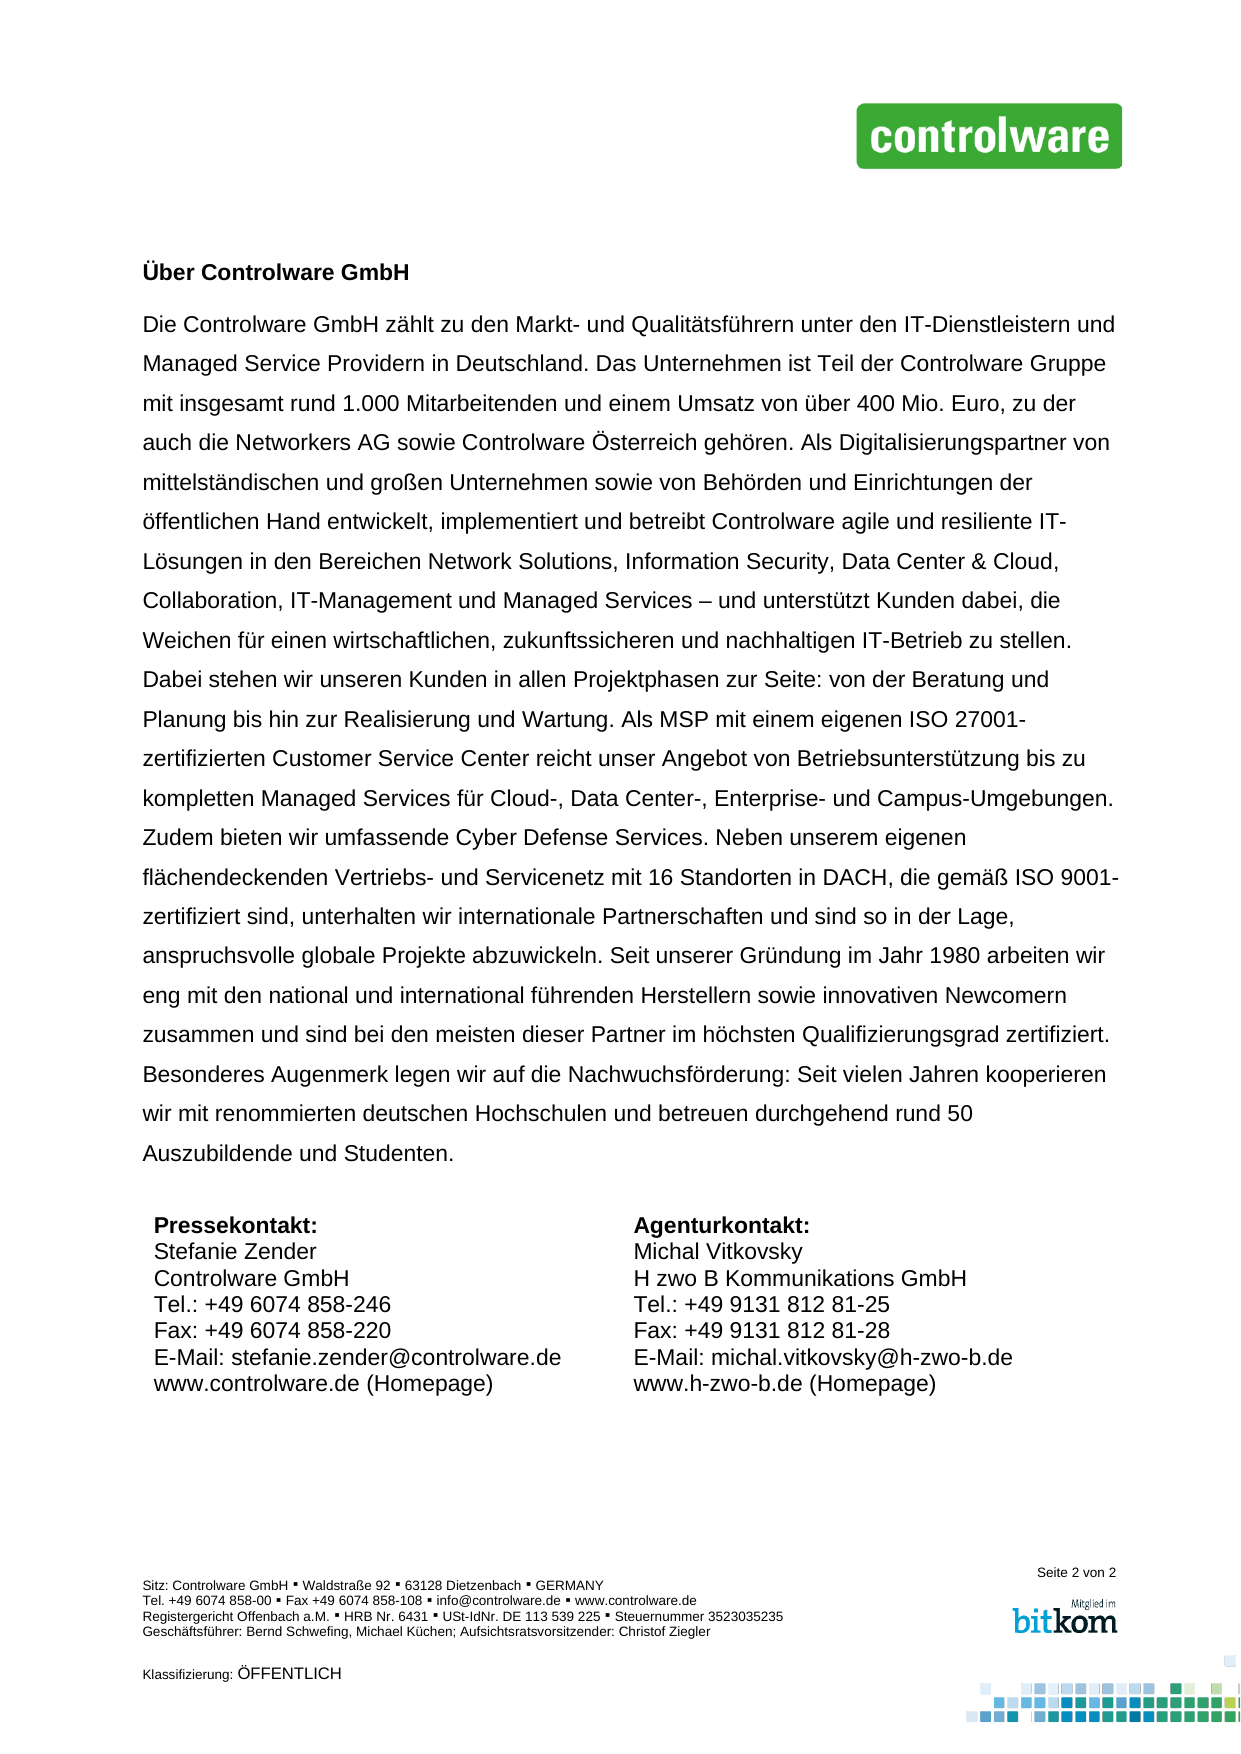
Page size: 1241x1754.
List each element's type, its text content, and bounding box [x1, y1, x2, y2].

table_cell www.controlware.de (Homepage) [142, 1370, 622, 1396]
picture [1019, 1620, 1025, 1630]
table_header Pressekontakt: Stefanie Zender [142, 1212, 622, 1264]
text Die Controlware GmbH zählt zu den Markt- und Qualitätsführern unter den IT-Dienstleistern und Managed Service Providern in Deutschland. Das Unternehmen ist Teil der Controlware Gruppe mit insgesamt rund 1.000 Mitarbeitenden und einem Umsatz von über 400 Mio. Euro, zu der auch die Networkers AG sowie Controlware Österreich gehören. Als Digitalisierungspartner von mittelständischen und großen Unternehmen sowie von Behörden und Einrichtungen der öffentlichen Hand entwickelt, implementiert und betreibt Controlware agile und resiliente IT-Lösungen in den Bereichen Network Solutions, Information Security, Data Center & Cloud, Collaboration, IT-Management und Managed Services – und unterstützt Kunden dabei, die Weichen für einen wirtschaftlichen, zukunftssicheren und nachhaltigen IT-Betrieb zu stellen. Dabei stehen wir unseren Kunden in allen Projektphasen zur Seite: von der Beratung und Planung bis hin zur Realisierung und Wartung. Als MSP mit einem eigenen ISO 27001-zertifizierten Customer Service Center reicht unser Angebot von Betriebsunterstützung bis zu kompletten Managed Services für Cloud-, Data Center-, Enterprise- und Campus-Umgebungen. Zudem bieten wir umfassende Cyber Defense Services. Neben unserem eigenen flächendeckenden Vertriebs- und Servicenetz mit 16 Standorten in DACH, die gemäß ISO 9001-zertifiziert sind, unterhalten wir internationale Partnerschaften und sind so in der Lage, anspruchsvolle globale Projekte abzuwickeln. Seit unserer Gründung im Jahr 1980 arbeiten wir eng mit den national und international führenden Herstellern sowie innovativen Newcomern zusammen und sind bei den meisten dieser Partner im höchsten Qualifizierungsgrad zertifiziert. Besonderes Augenmerk legen wir auf die Nachwuchsförderung: Seit vielen Jahren kooperieren wir mit renommierten deutschen Hochschulen und betreuen durchgehend rund 50 Auszubildende und Studenten. [142, 311, 1122, 1166]
table_cell Tel.: +49 9131 812 81-25 [622, 1291, 1102, 1317]
table_cell Controlware GmbH [142, 1265, 622, 1291]
table_cell Fax: +49 6074 858-220 [142, 1317, 622, 1344]
table_cell Fax: +49 9131 812 81-28 [622, 1317, 1102, 1344]
picture [962, 1653, 1241, 1725]
text Über Controlware GmbH [142, 259, 1122, 285]
picture [1027, 1619, 1033, 1633]
table_cell www.h-zwo-b.de (Homepage) [622, 1370, 1102, 1396]
table_header Agenturkontakt: Michal Vitkovsky [622, 1212, 1102, 1264]
picture [1012, 1599, 1118, 1633]
table_cell H zwo B Kommunikations GmbH [622, 1265, 1102, 1291]
table_cell E-Mail: stefanie.zender@controlware.de [142, 1344, 622, 1370]
table_cell Tel.: +49 6074 858-246 [142, 1291, 622, 1317]
picture [856, 103, 1123, 169]
table_cell E-Mail: michal.vitkovsky@h-zwo-b.de [622, 1344, 1102, 1370]
